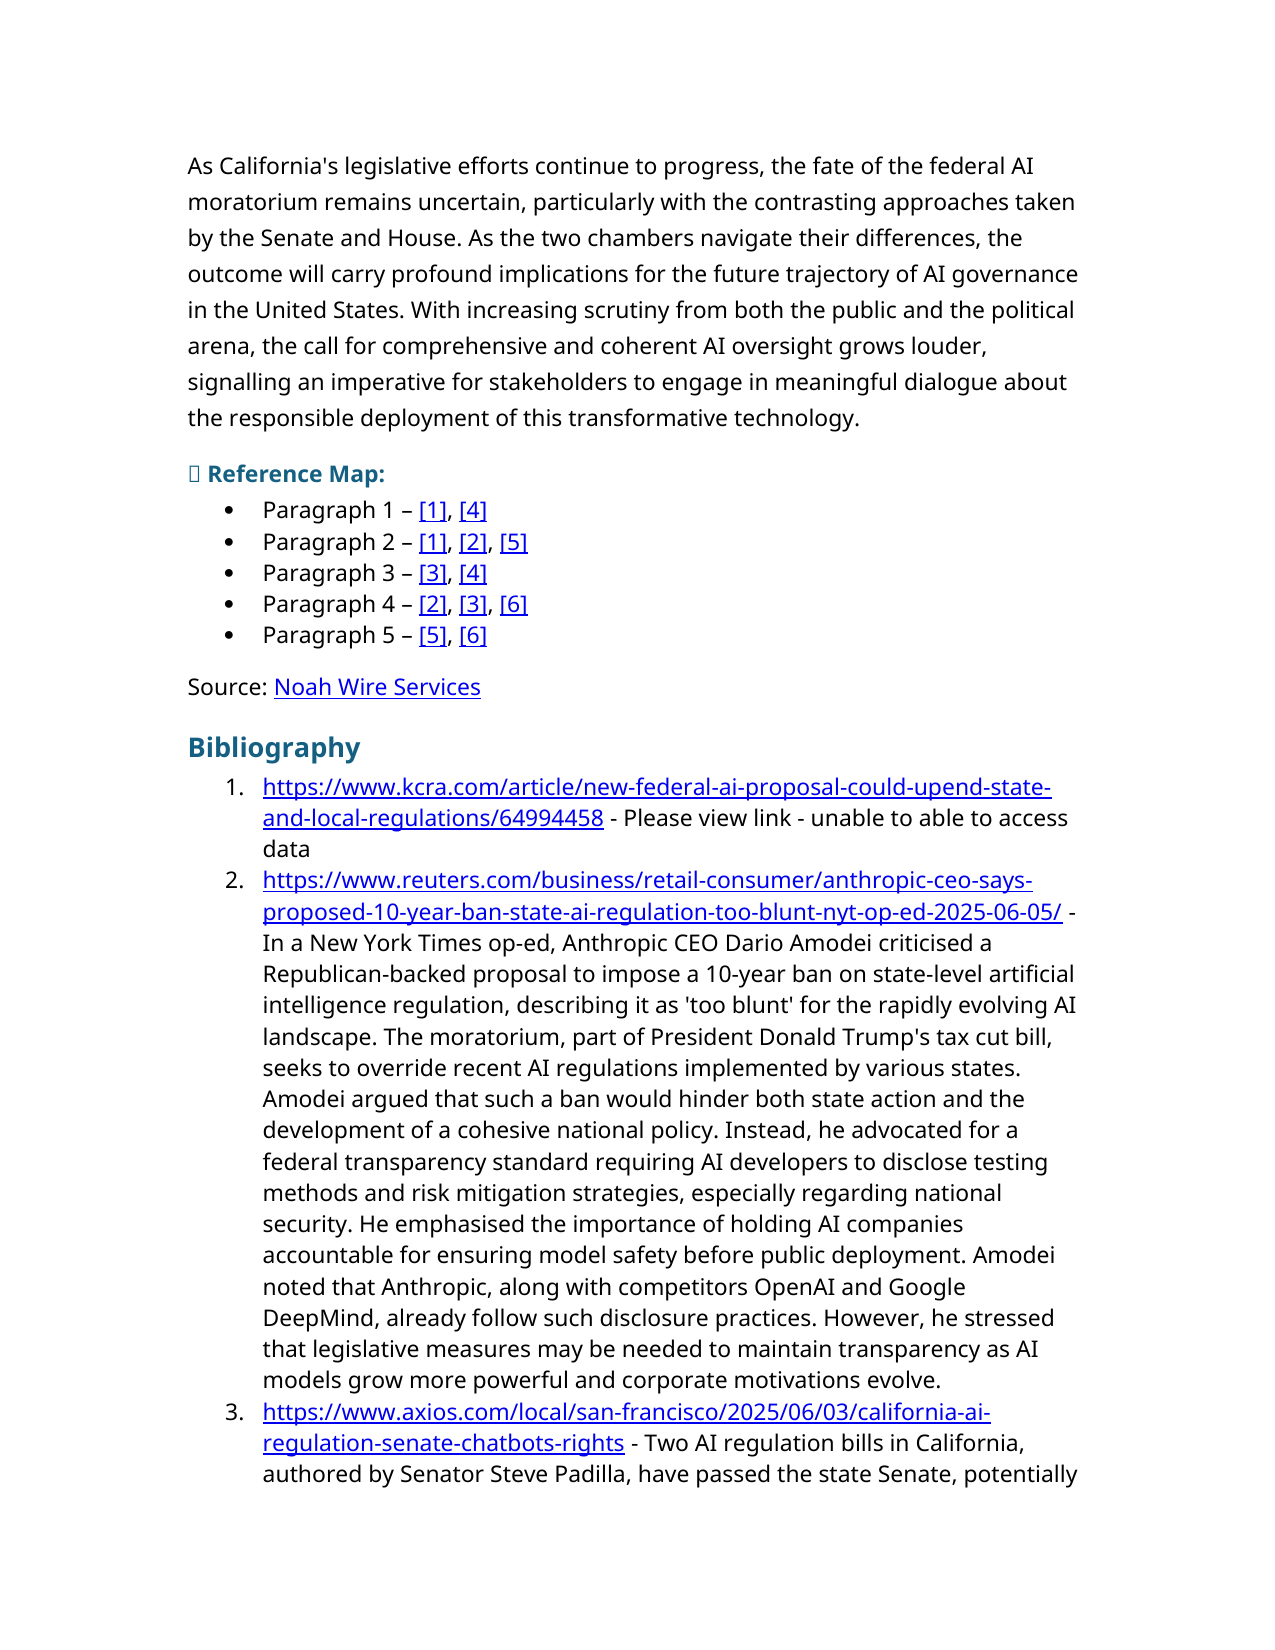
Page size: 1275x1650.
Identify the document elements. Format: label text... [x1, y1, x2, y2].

subtitle Bibliography [187, 728, 1087, 765]
list Paragraph 1 – [1], [4] [225, 494, 1087, 526]
list Paragraph 3 – [3], [4] [225, 557, 1087, 588]
list Paragraph 5 – [5], [6] [225, 619, 1087, 651]
list https://www.reuters.com/business/retail-consumer/anthropic-ceo-says-proposed-10-year-ban-state-ai-regulation-too-blunt-nyt-op-ed-2025-06-05/ - In a New York Times op-ed, Anthropic CEO Dario Amodei criticised a Republican-backed proposal to impose a 10-year ban on state-level artificial intelligence regulation, describing it as 'too blunt' for the rapidly evolving AI landscape. The moratorium, part of President Donald Trump's tax cut bill, seeks to override recent AI regulations implemented by various states. Amodei argued that such a ban would hinder both state action and the development of a cohesive national policy. Instead, he advocated for a federal transparency standard requiring AI developers to disclose testing methods and risk mitigation strategies, especially regarding national security. He emphasised the importance of holding AI companies accountable for ensuring model safety before public deployment. Amodei noted that Anthropic, along with competitors OpenAI and Google DeepMind, already follow such disclosure practices. However, he stressed that legislative measures may be needed to maintain transparency as AI models grow more powerful and corporate motivations evolve. [225, 864, 1087, 1396]
text As California's legislative efforts continue to progress, the fate of the federal AI moratorium remains uncertain, particularly with the contrasting approaches taken by the Senate and House. As the two chambers navigate their differences, the outcome will carry profound implications for the future trajectory of AI governance in the United States. With increasing scrutiny from both the public and the political arena, the call for comprehensive and coherent AI oversight grows louder, signalling an imperative for stakeholders to engage in meaningful dialogue about the responsible deployment of this transformative technology. [187, 150, 1087, 433]
list Paragraph 2 – [1], [2], [5] [225, 526, 1087, 557]
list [225, 1396, 1087, 1489]
text Source: Noah Wire Services [187, 671, 1087, 703]
list https://www.kcra.com/article/new-federal-ai-proposal-could-upend-state-and-local-regulations/64994458 - Please view link - unable to able to access data [225, 771, 1087, 864]
list Paragraph 4 – [2], [3], [6] [225, 588, 1087, 619]
subtitle 📌 Reference Map: [187, 458, 1087, 489]
